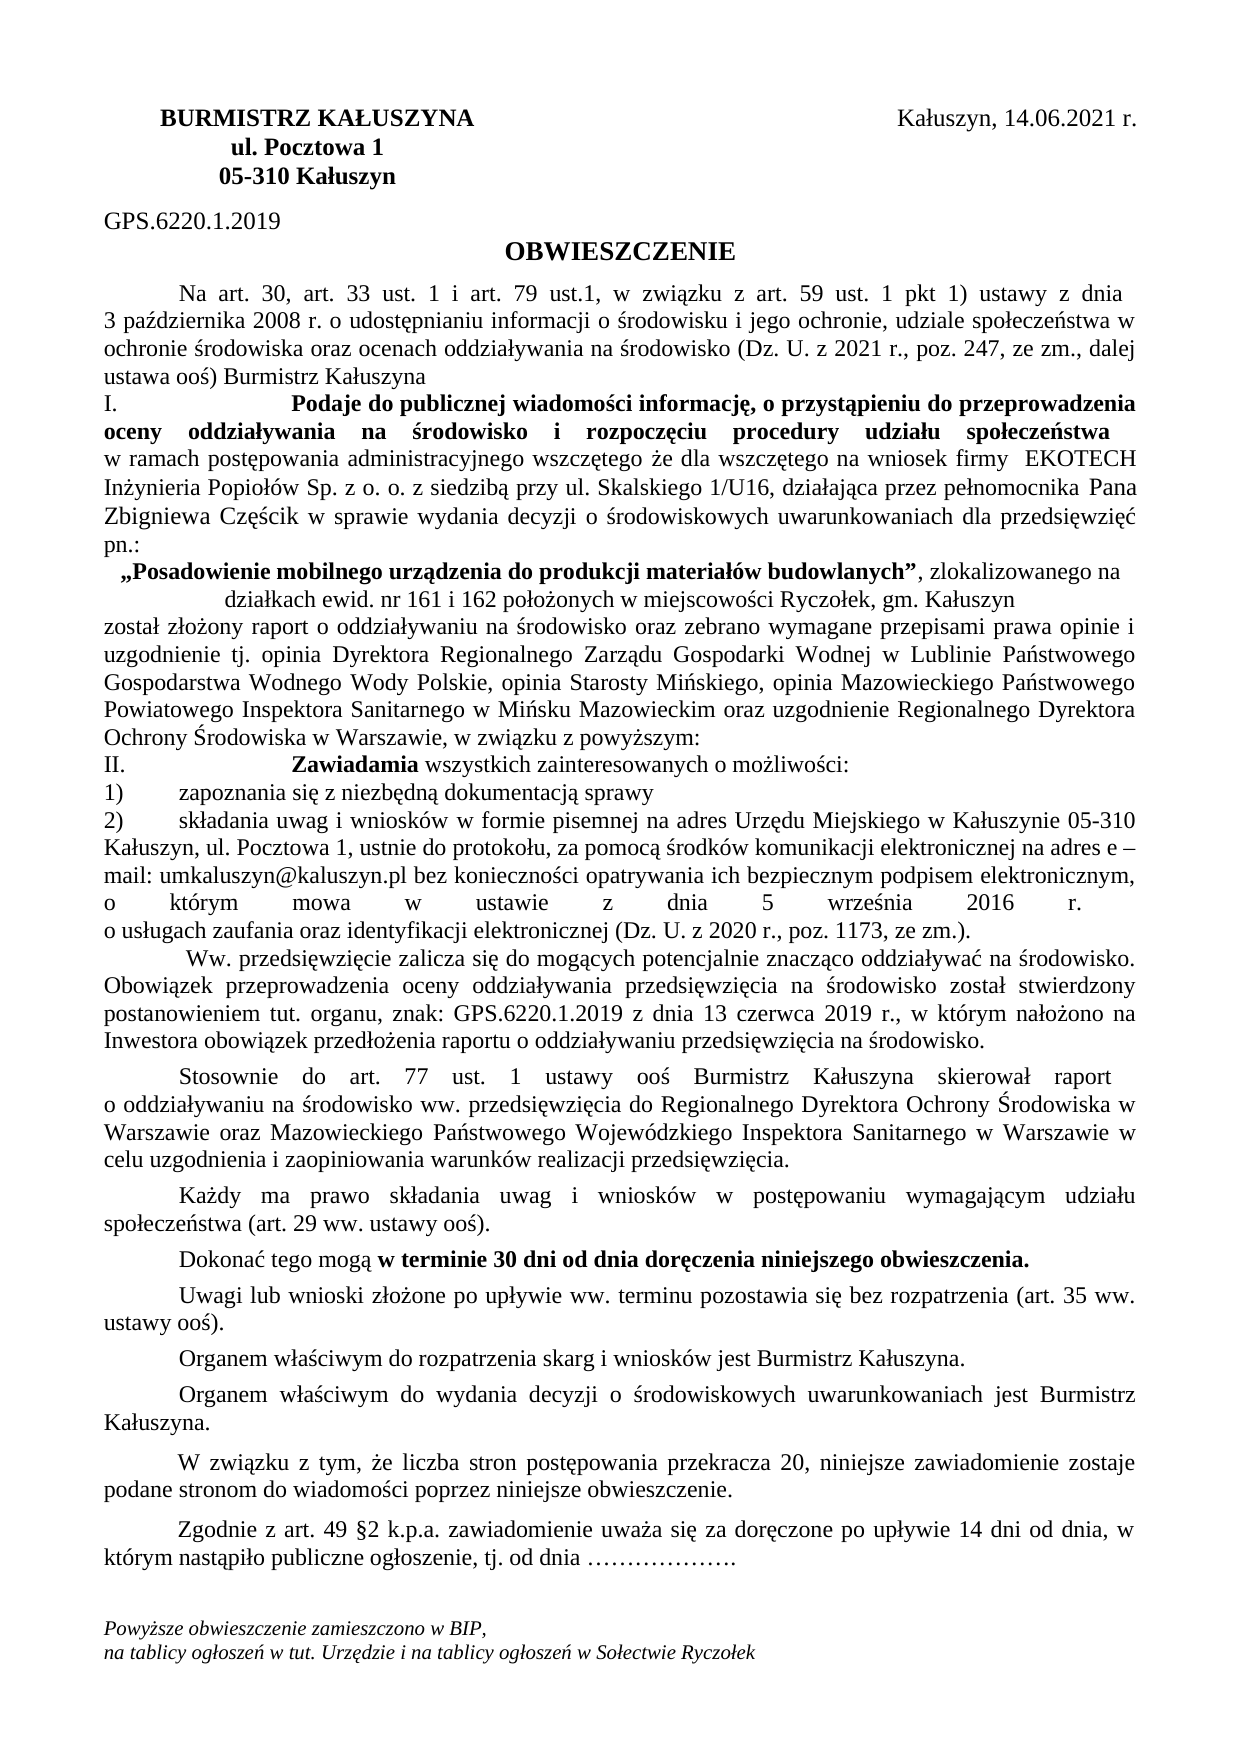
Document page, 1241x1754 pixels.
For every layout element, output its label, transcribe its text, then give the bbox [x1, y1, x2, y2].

text Dokonać tego mogą w terminie 30 dni od dnia doręczenia niniejszego obwieszczenia. [103, 1245, 1137, 1272]
text został złożony raport o oddziaływaniu na środowisko oraz zebrano wymagane przepisami prawa opinie i uzgodnienie tj. opinia Dyrektora Regionalnego Zarządu Gospodarki Wodnej w Lublinie Państwowego Gospodarstwa Wodnego Wody Polskie, opinia Starosty Mińskiego, opinia Mazowieckiego Państwowego Powiatowego Inspektora Sanitarnego w Mińsku Mazowieckim oraz uzgodnienie Regionalnego Dyrektora Ochrony Środowiska w Warszawie, w związku z powyższym: [103, 612, 1137, 750]
text Stosownie do art. 77 ust. 1 ustawy ooś Burmistrz Kałuszyna skierował raport o oddziaływaniu na środowisko ww. przedsięwzięcia do Regionalnego Dyrektora Ochrony Środowiska w Warszawie oraz Mazowieckiego Państwowego Wojewódzkiego Inspektora Sanitarnego w Warszawie w celu uzgodnienia i zaopiniowania warunków realizacji przedsięwzięcia. [103, 1062, 1137, 1173]
text OBWIESZCZENIE [103, 235, 1137, 266]
text Powyższe obwieszczenie zamieszczono w BIP, [103, 1616, 1137, 1640]
text Uwagi lub wnioski złożone po upływie ww. terminu pozostawia się bez rozpatrzenia (art. 35 ww. ustawy ooś). [103, 1281, 1137, 1336]
list składania uwag i wniosków w formie pisemnej na adres Urzędu Miejskiego w Kałuszynie 05-310 Kałuszyn, ul. Pocztowa 1, ustnie do protokołu, za pomocą środków komunikacji elektronicznej na adres e – mail: umkaluszyn@kaluszyn.pl bez konieczności opatrywania ich bezpiecznym podpisem elektronicznym, o którym mowa w ustawie z dnia 5 września 2016 r. o usługach zaufania oraz identyfikacji elektronicznej (Dz. U. z 2020 r., poz. 1173, ze zm.). [103, 806, 1137, 944]
text na tablicy ogłoszeń w tut. Urzędzie i na tablicy ogłoszeń w Sołectwie Ryczołek [103, 1640, 1137, 1664]
text ul. Pocztowa 1 [103, 132, 511, 161]
text GPS.6220.1.2019 [103, 206, 1137, 235]
list Podaje do publicznej wiadomości informację, o przystąpieniu do przeprowadzenia oceny oddziaływania na środowisko i rozpoczęciu procedury udziału społeczeństwa w ramach postępowania administracyjnego wszczętego że dla wszczętego na wniosek firmy EKOTECH Inżynieria Popiołów Sp. z o. o. z siedzibą przy ul. Skalskiego 1/U16, działająca przez pełnomocnika Pana Zbigniewa Częścik w sprawie wydania decyzji o środowiskowych uwarunkowaniach dla przedsięwzięć pn.: [103, 389, 1137, 557]
text Na art. 30, art. 33 ust. 1 i art. 79 ust.1, w związku z art. 59 ust. 1 pkt 1) ustawy z dnia 3 października 2008 r. o udostępnianiu informacji o środowisku i jego ochronie, udziale społeczeństwa w ochronie środowiska oraz ocenach oddziaływania na środowisko (Dz. U. z 2021 r., poz. 247, ze zm., dalej ustawa ooś) Burmistrz Kałuszyna [103, 279, 1137, 389]
text Zgodnie z art. 49 §2 k.p.a. zawiadomienie uważa się za doręczone po upływie 14 dni od dnia, w którym nastąpiło publiczne ogłoszenie, tj. od dnia ………………. [103, 1516, 1137, 1571]
text 05-310 Kałuszyn [103, 161, 511, 190]
text Organem właściwym do wydania decyzji o środowiskowych uwarunkowaniach jest Burmistrz Kałuszyna. [103, 1380, 1137, 1435]
list Zawiadamia wszystkich zainteresowanych o możliwości: [103, 750, 1137, 778]
text W związku z tym, że liczba stron postępowania przekracza 20, niniejsze zawiadomienie zostaje podane stronom do wiadomości poprzez niniejsze obwieszczenie. [103, 1448, 1137, 1503]
text Każdy ma prawo składania uwag i wniosków w postępowaniu wymagającym udziału społeczeństwa (art. 29 ww. ustawy ooś). [103, 1181, 1137, 1236]
text Ww. przedsięwzięcie zalicza się do mogących potencjalnie znacząco oddziaływać na środowisko. Obowiązek przeprowadzenia oceny oddziaływania przedsięwzięcia na środowisko został stwierdzony postanowieniem tut. organu, znak: GPS.6220.1.2019 z dnia 13 czerwca 2019 r., w którym nałożono na Inwestora obowiązek przedłożenia raportu o oddziaływaniu przedsięwzięcia na środowisko. [103, 944, 1137, 1054]
text „Posadowienie mobilnego urządzenia do produkcji materiałów budowlanych”, zlokalizowanego na działkach ewid. nr 161 i 162 położonych w miejscowości Ryczołek, gm. Kałuszyn [103, 557, 1137, 612]
list zapoznania się z niezbędną dokumentacją sprawy [103, 778, 1137, 806]
text Organem właściwym do rozpatrzenia skarg i wniosków jest Burmistrz Kałuszyna. [103, 1344, 1137, 1372]
text BURMISTRZ KAŁUSZYNA Kałuszyn, 14.06.2021 r. [103, 103, 1137, 132]
